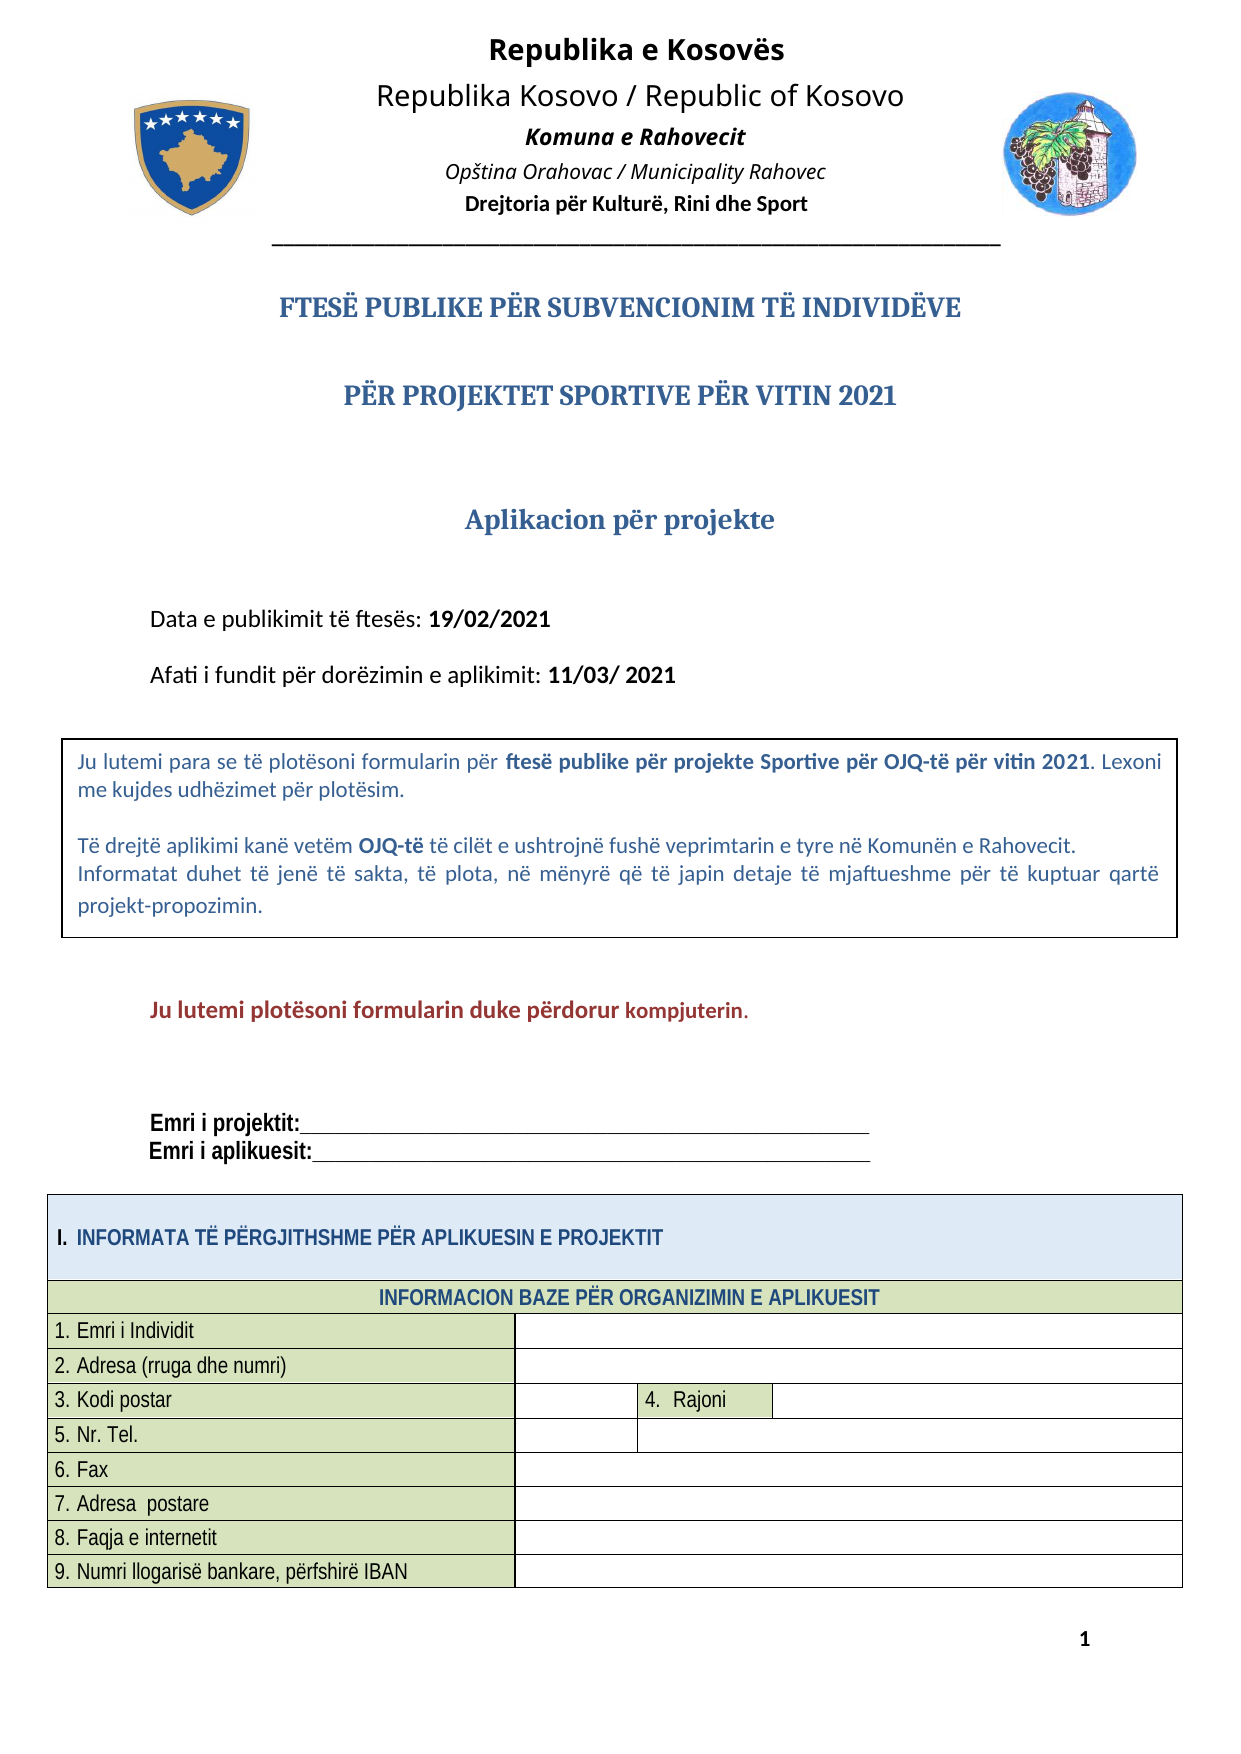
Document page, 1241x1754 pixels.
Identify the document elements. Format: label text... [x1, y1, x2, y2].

text Afati i fundit për dorëzimin e aplikimit: 11/03/ 2021 [150, 659, 1090, 689]
subtitle FTESË PUBLIKE PËR SUBVENCIONIM TË INDIVIDËVE [150, 291, 1090, 324]
table_cell Rajoni [667, 1384, 772, 1417]
text Ju lutemi plotësoni formularin duke përdorur kompjuterin. [150, 994, 1090, 1025]
table_header I. [48, 1195, 76, 1279]
table_cell [516, 1487, 1182, 1520]
table_cell 8. [48, 1521, 76, 1554]
picture [127, 91, 255, 223]
text Emri i aplikuesit:_________________________________________________ [149, 1136, 1090, 1165]
table_cell Faqja e internetit [76, 1521, 514, 1554]
text Data e publikimit të ftesës: 19/02/2021 [150, 603, 1090, 634]
table_cell [516, 1384, 637, 1417]
table_cell [516, 1521, 1182, 1554]
table_cell 7. [48, 1487, 76, 1520]
table_cell [516, 1453, 1182, 1486]
table_cell 4. [638, 1384, 667, 1417]
table_cell Fax [76, 1453, 514, 1486]
table_cell [516, 1555, 1182, 1587]
picture [1002, 91, 1137, 217]
table_cell [773, 1384, 1182, 1417]
table_cell Nr. Tel. [76, 1419, 514, 1452]
table_cell 9. [48, 1555, 76, 1587]
table_cell 2. [48, 1349, 76, 1382]
table_cell INFORMACION BAZE PËR ORGANIZIMIN E APLIKUESIT [76, 1281, 1182, 1313]
table_header INFORMATA TË PËRGJITHSHME PËR APLIKUESIN E PROJEKTIT [76, 1195, 1182, 1279]
subtitle PËR PROJEKTET SPORTIVE PËR VITIN 2021 [150, 379, 1090, 413]
table_cell Kodi postar [76, 1384, 514, 1417]
subtitle Aplikacion për projekte [150, 503, 1090, 536]
text Emri i projektit:__________________________________________________ [150, 1108, 1090, 1136]
table_cell Adresa (rruga dhe numri) [76, 1349, 514, 1382]
table_cell 6. [48, 1453, 76, 1486]
table_cell [638, 1419, 1182, 1452]
table_cell [516, 1419, 637, 1452]
table_cell Emri i Individit [76, 1314, 514, 1348]
table_cell [516, 1314, 1182, 1348]
table_cell 3. [48, 1384, 76, 1417]
table_cell 5. [48, 1419, 76, 1452]
table_cell 1. [48, 1314, 76, 1348]
table_cell [48, 1281, 76, 1313]
table_cell [516, 1349, 1182, 1382]
table_cell Numri llogarisë bankare, përfshirë IBAN [76, 1555, 514, 1587]
table_cell Adresa postare [76, 1487, 514, 1520]
